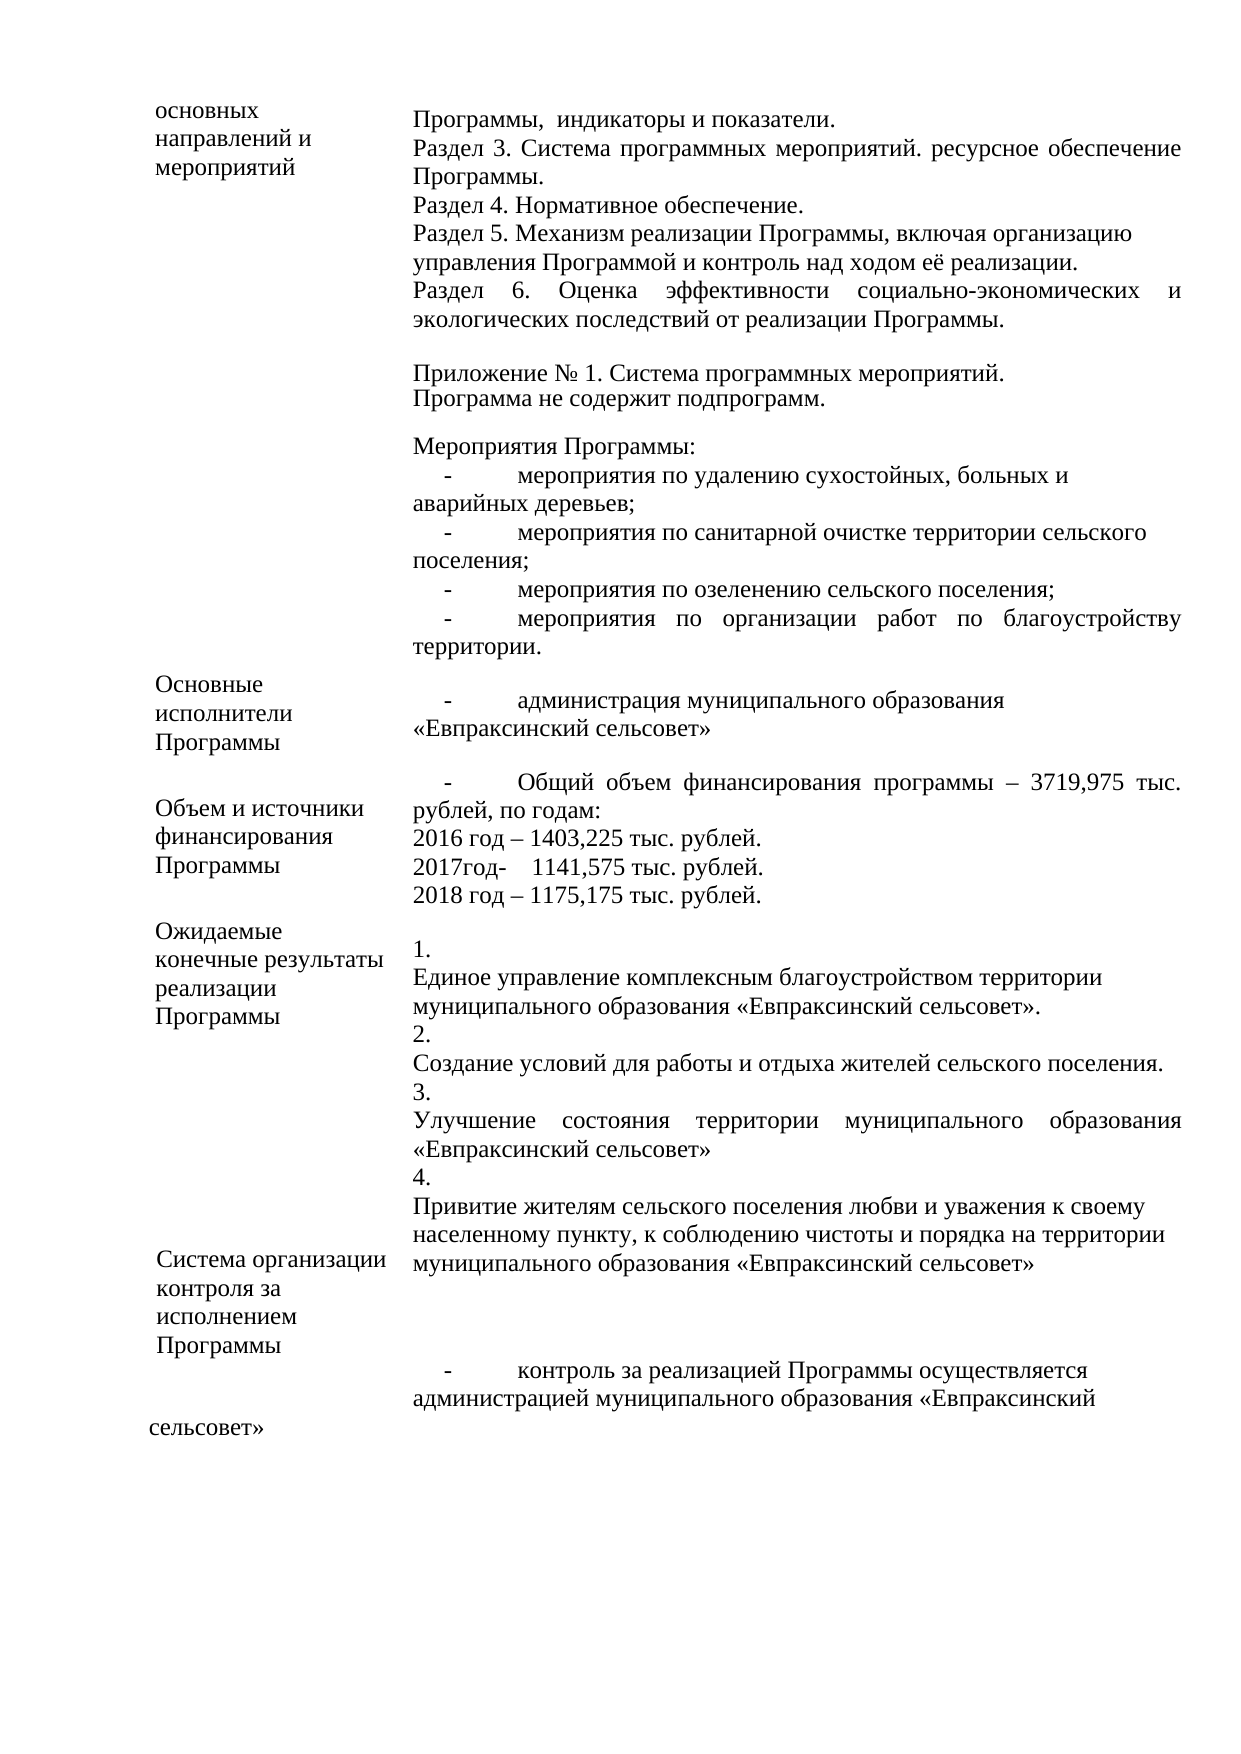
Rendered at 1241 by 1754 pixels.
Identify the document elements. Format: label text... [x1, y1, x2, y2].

list мероприятия по озеленению сельского поселения; [148, 574, 1182, 603]
text Раздел 6. Оценка эффективности социально-экономических и экологических последствий от реализации Программы. [148, 276, 1182, 333]
text 2016 год – 1403,225 тыс. рублей. [148, 824, 1182, 852]
list мероприятия по санитарной очистке территории сельского поселения; [148, 517, 1182, 574]
text Раздел 4. Нормативное обеспечение. [148, 190, 1182, 219]
list Создание условий для работы и отдыха жителей сельского поселения. [148, 1020, 1182, 1077]
list мероприятия по удалению сухостойных, больных и аварийных деревьев; [148, 460, 1182, 517]
text Мероприятия Программы: [148, 432, 1182, 460]
text Программы, индикаторы и показатели. [148, 105, 1182, 133]
list мероприятия по организации работ по благоустройству территории. [148, 603, 1182, 660]
text Раздел 3. Система программных мероприятий. ресурсное обеспечение Программы. [148, 133, 1182, 190]
list администрация муниципального образования «Евпраксинский сельсовет» [148, 685, 1182, 742]
list контроль за реализацией Программы осуществляется администрацией муниципального образования «Евпраксинский сельсовет» [148, 1355, 1182, 1441]
list Улучшение состояния территории муниципального образования «Евпраксинский сельсовет» [148, 1077, 1182, 1163]
text Приложение № 1. Система программных мероприятий. [148, 361, 1182, 386]
text 2018 год – 1175,175 тыс. рублей. [148, 881, 1182, 909]
list Привитие жителям сельского поселения любви и уважения к своему населенному пункту, к соблюдению чистоты и порядка на территории муниципального образования «Евпраксинский сельсовет» [148, 1163, 1182, 1277]
text 2017год- 1141,575 тыс. рублей. [148, 852, 1182, 881]
list Общий объем финансирования программы – 3719,975 тыс. рублей, по годам: [148, 768, 1182, 824]
text Программа не содержит подпрограмм. [148, 386, 1182, 411]
text Раздел 5. Механизм реализации Программы, включая организацию управления Программой и контроль над ходом её реализации. [148, 219, 1182, 276]
list Единое управление комплексным благоустройством территории муниципального образования «Евпраксинский сельсовет». [148, 934, 1182, 1020]
